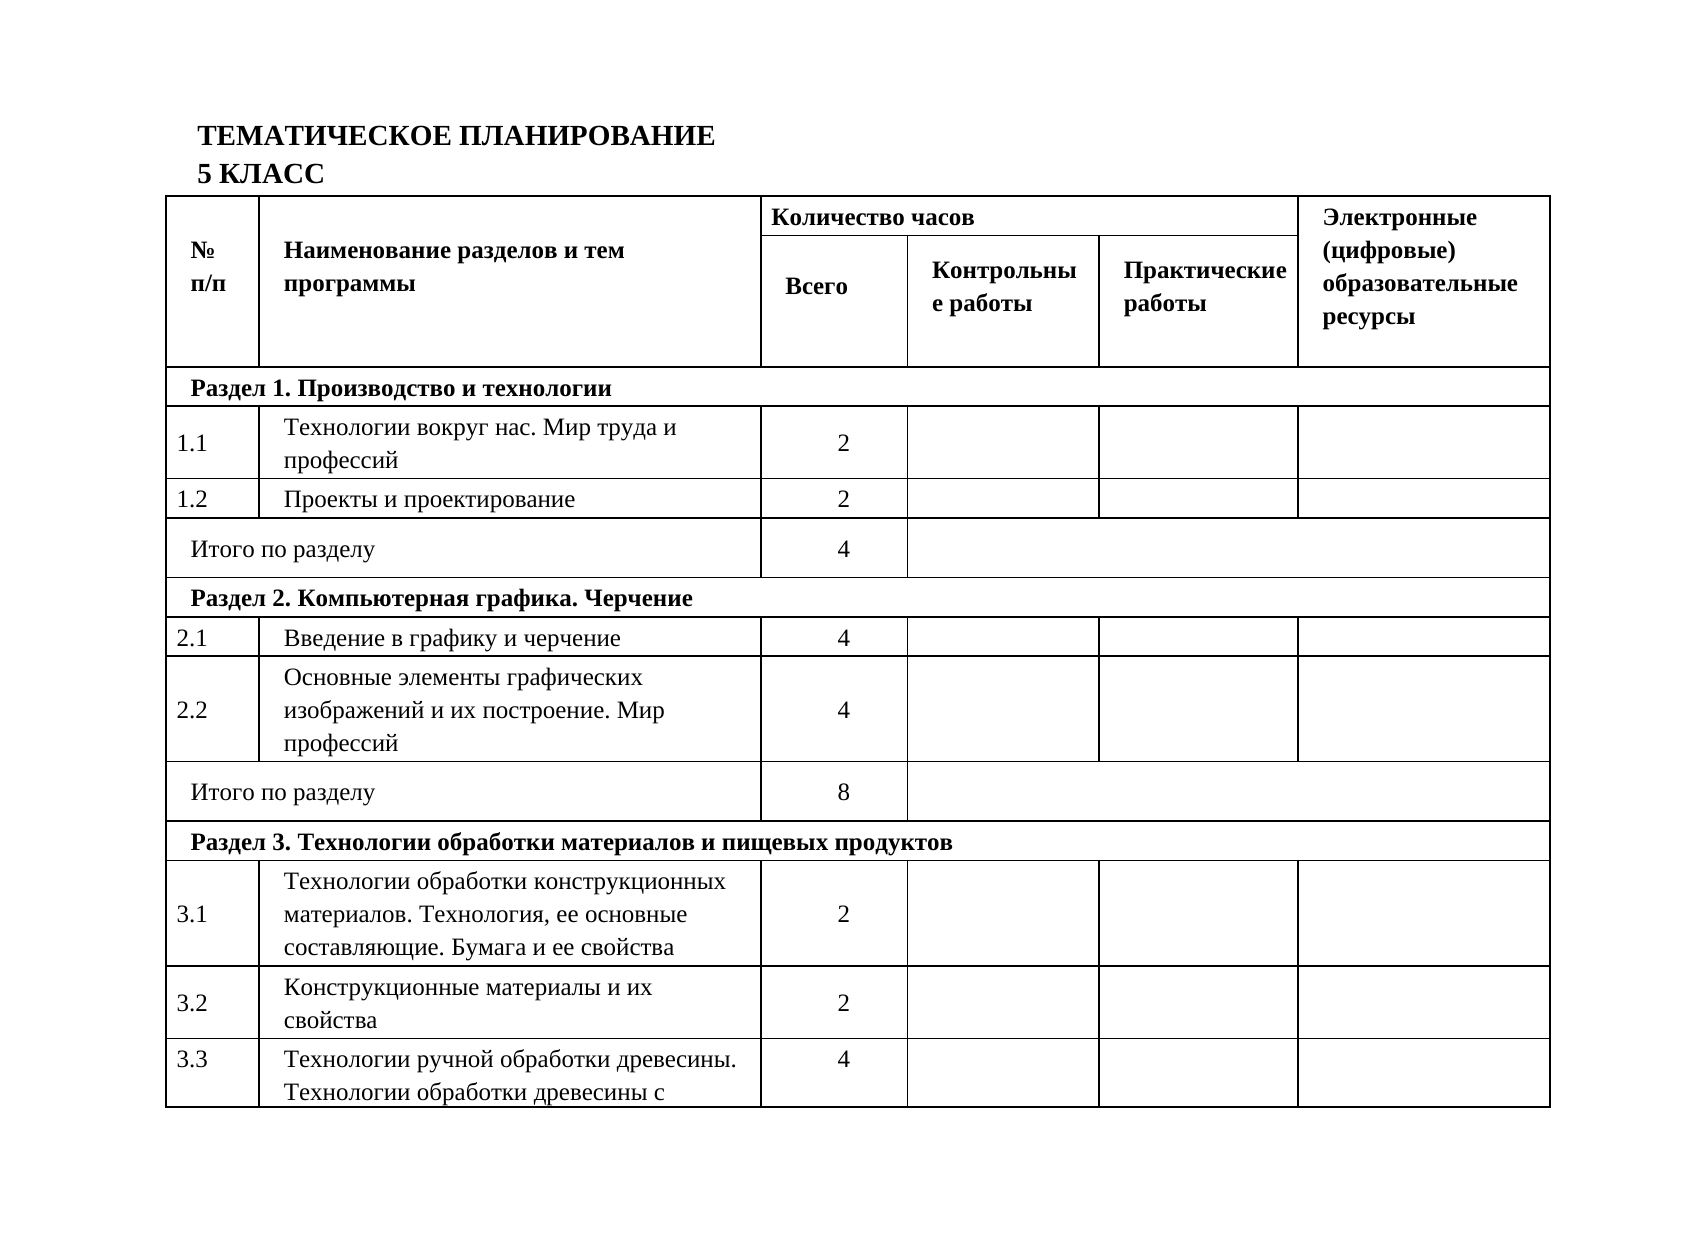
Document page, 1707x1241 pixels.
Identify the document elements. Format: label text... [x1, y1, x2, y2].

table_cell Раздел 1. Производство и технологии [167, 368, 1549, 405]
table_cell [1299, 407, 1549, 478]
table_cell Контрольные работы [908, 236, 1098, 366]
table_cell [1100, 618, 1297, 655]
table_cell 2.1 [167, 618, 258, 655]
table_cell [908, 407, 1098, 478]
table_cell [1299, 618, 1549, 655]
table_cell Основные элементы графических изображений и их построение. Мир профессий [260, 657, 760, 761]
table_cell 2 [762, 479, 907, 517]
table_cell [908, 1039, 1098, 1106]
table_cell Технологии обработки конструкционных материалов. Технология, ее основные составляющие. Бумага и ее свойства [260, 861, 760, 965]
table_cell Итого по разделу [167, 519, 760, 577]
table_cell [908, 967, 1098, 1037]
table_cell [908, 861, 1098, 965]
table_cell 2 [762, 407, 907, 478]
table_header Электронные (цифровые) образовательные ресурсы [1299, 197, 1549, 366]
table_cell 4 [762, 618, 907, 655]
table_cell [908, 479, 1098, 517]
table_cell [908, 519, 1549, 577]
table_cell 4 [762, 519, 907, 577]
table_cell [1299, 657, 1549, 761]
table_cell [908, 762, 1549, 820]
table_cell 2 [762, 861, 907, 965]
table_cell 2 [762, 967, 907, 1037]
text ТЕМАТИЧЕСКОЕ ПЛАНИРОВАНИЕ [190, 118, 1618, 152]
text 5 КЛАСС [190, 157, 1618, 190]
table_cell Технологии вокруг нас. Мир труда и профессий [260, 407, 760, 478]
table_header № п/п [167, 197, 258, 366]
table_cell 3.3 [167, 1039, 258, 1106]
table_cell Всего [762, 236, 907, 366]
table_cell 3.1 [167, 861, 258, 965]
table_cell [1299, 1039, 1549, 1106]
table_cell Введение в графику и черчение [260, 618, 760, 655]
table_cell Раздел 2. Компьютерная графика. Черчение [167, 578, 1549, 616]
table_cell [908, 618, 1098, 655]
table_cell [1299, 479, 1549, 517]
table_cell 3.2 [167, 967, 258, 1037]
table_cell [1100, 1039, 1297, 1106]
table_cell 4 [762, 657, 907, 761]
table_cell 1.2 [167, 479, 258, 517]
table_cell 8 [762, 762, 907, 820]
table_cell Раздел 3. Технологии обработки материалов и пищевых продуктов [167, 822, 1549, 859]
table_cell Конструкционные материалы и их свойства [260, 967, 760, 1037]
table_cell [1100, 967, 1297, 1037]
table_cell [1299, 861, 1549, 965]
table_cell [260, 1039, 760, 1106]
table_header Количество часов [762, 197, 1297, 234]
table_cell [1100, 479, 1297, 517]
table_cell Итого по разделу [167, 762, 760, 820]
table_cell [1100, 407, 1297, 478]
table_cell [1299, 967, 1549, 1037]
table_cell 1.1 [167, 407, 258, 478]
table_cell 2.2 [167, 657, 258, 761]
table_cell Проекты и проектирование [260, 479, 760, 517]
table_cell [1100, 861, 1297, 965]
table_cell [1100, 657, 1297, 761]
table_cell Практические работы [1100, 236, 1297, 366]
table_cell 4 [762, 1039, 907, 1106]
table_header Наименование разделов и тем программы [260, 197, 760, 366]
table_cell [908, 657, 1098, 761]
